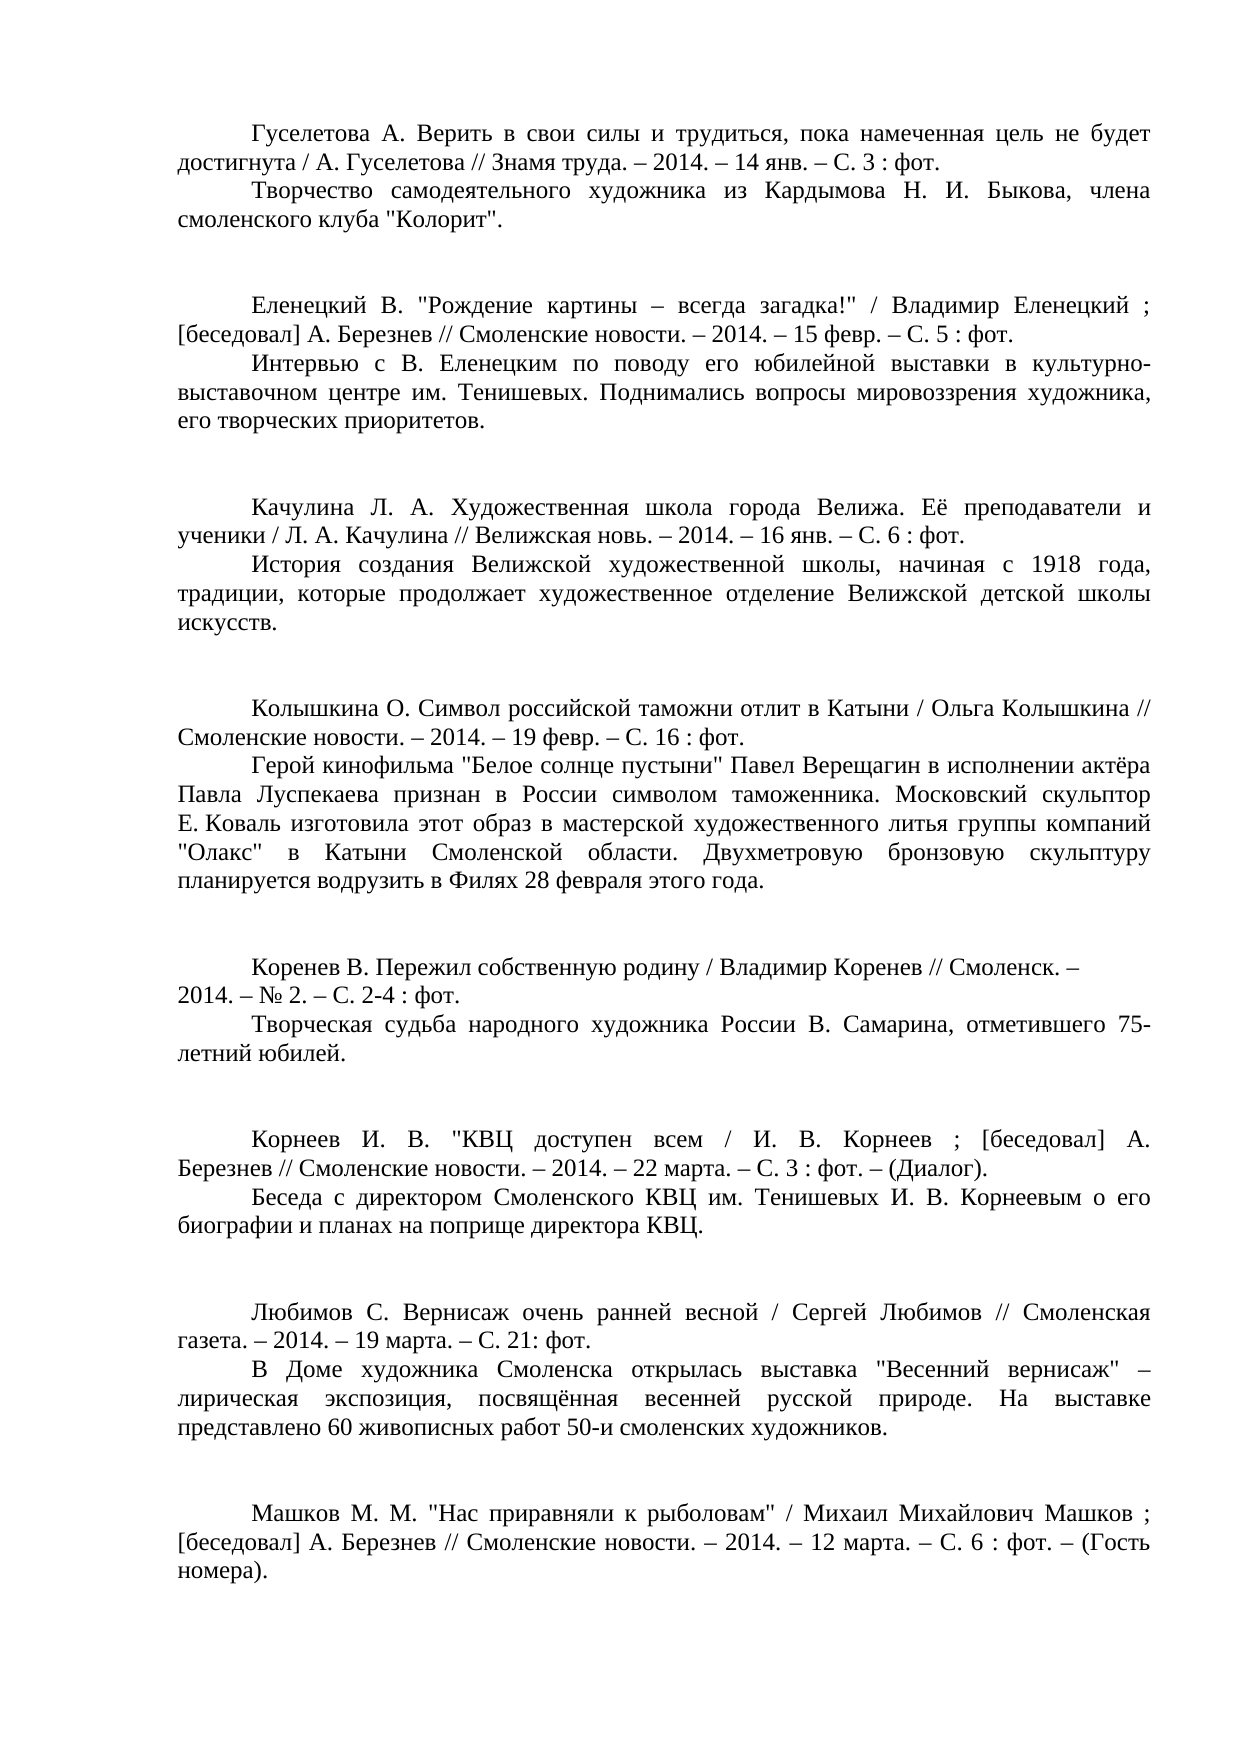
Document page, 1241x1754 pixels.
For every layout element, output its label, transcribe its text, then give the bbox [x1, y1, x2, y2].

text Интервью с В. Еленецким по поводу его юбилейной выставки в культурно-выставочном центре им. Тенишевых. Поднимались вопросы мировоззрения художника, его творческих приоритетов. [177, 348, 1152, 434]
text Качулина Л. А. Художественная школа города Велижа. Её преподаватели и ученики / Л. А. Качулина // Велижская новь. – 2014. – 16 янв. – С. 6 : фот. [177, 492, 1152, 549]
text История создания Велижской художественной школы, начиная с 1918 года, традиции, которые продолжает художественное отделение Велижской детской школы искусств. [177, 549, 1152, 636]
text Любимов С. Вернисаж очень ранней весной / Сергей Любимов // Смоленская газета. – 2014. – 19 марта. – С. 21: фот. [177, 1297, 1152, 1354]
text Еленецкий В. "Рождение картины – всегда загадка!" / Владимир Еленецкий ; [беседовал] А. Березнев // Смоленские новости. – 2014. – 15 февр. – С. 5 : фот. [177, 291, 1152, 348]
text Машков М. М. "Нас приравняли к рыболовам" / Михаил Михайлович Машков ; [беседовал] А. Березнев // Смоленские новости. – 2014. – 12 марта. – С. 6 : фот. – (Гость номера). [177, 1498, 1152, 1584]
text Гуселетова А. Верить в свои силы и трудиться, пока намеченная цель не будет достигнута / А. Гуселетова // Знамя труда. – 2014. – 14 янв. – С. 3 : фот. [177, 118, 1152, 176]
text 2014. – № 2. – С. 2-4 : фот. [177, 981, 1152, 1009]
text Герой кинофильма "Белое солнце пустыни" Павел Верещагин в исполнении актёра Павла Луспекаева признан в России символом таможенника. Московский скульптор Е. Коваль изготовила этот образ в мастерской художественного литья группы компаний "Олакс" в Катыни Смоленской области. Двухметровую бронзовую скульптуру планируется водрузить в Филях 28 февраля этого года. [177, 751, 1152, 894]
text В Доме художника Смоленска открылась выставка "Весенний вернисаж" – лирическая экспозиция, посвящённая весенней русской природе. На выставке представлено 60 живописных работ 50-и смоленских художников. [177, 1354, 1152, 1441]
text Творческая судьба народного художника России В. Самарина, отметившего 75-летний юбилей. [177, 1009, 1152, 1067]
text Колышкина О. Символ российской таможни отлит в Катыни / Ольга Колышкина // Смоленские новости. – 2014. – 19 февр. – С. 16 : фот. [177, 693, 1152, 751]
text Творчество самодеятельного художника из Кардымова Н. И. Быкова, члена смоленского клуба "Колорит". [177, 176, 1152, 233]
text Беседа с директором Смоленского КВЦ им. Тенишевых И. В. Корнеевым о его биографии и планах на поприще директора КВЦ. [177, 1182, 1152, 1239]
text Корнеев И. В. "КВЦ доступен всем / И. В. Корнеев ; [беседовал] А. Березнев // Смоленские новости. – 2014. – 22 марта. – С. 3 : фот. – (Диалог). [177, 1124, 1152, 1182]
text Коренев В. Пережил собственную родину / Владимир Коренев // Смоленск. – [177, 952, 1152, 981]
